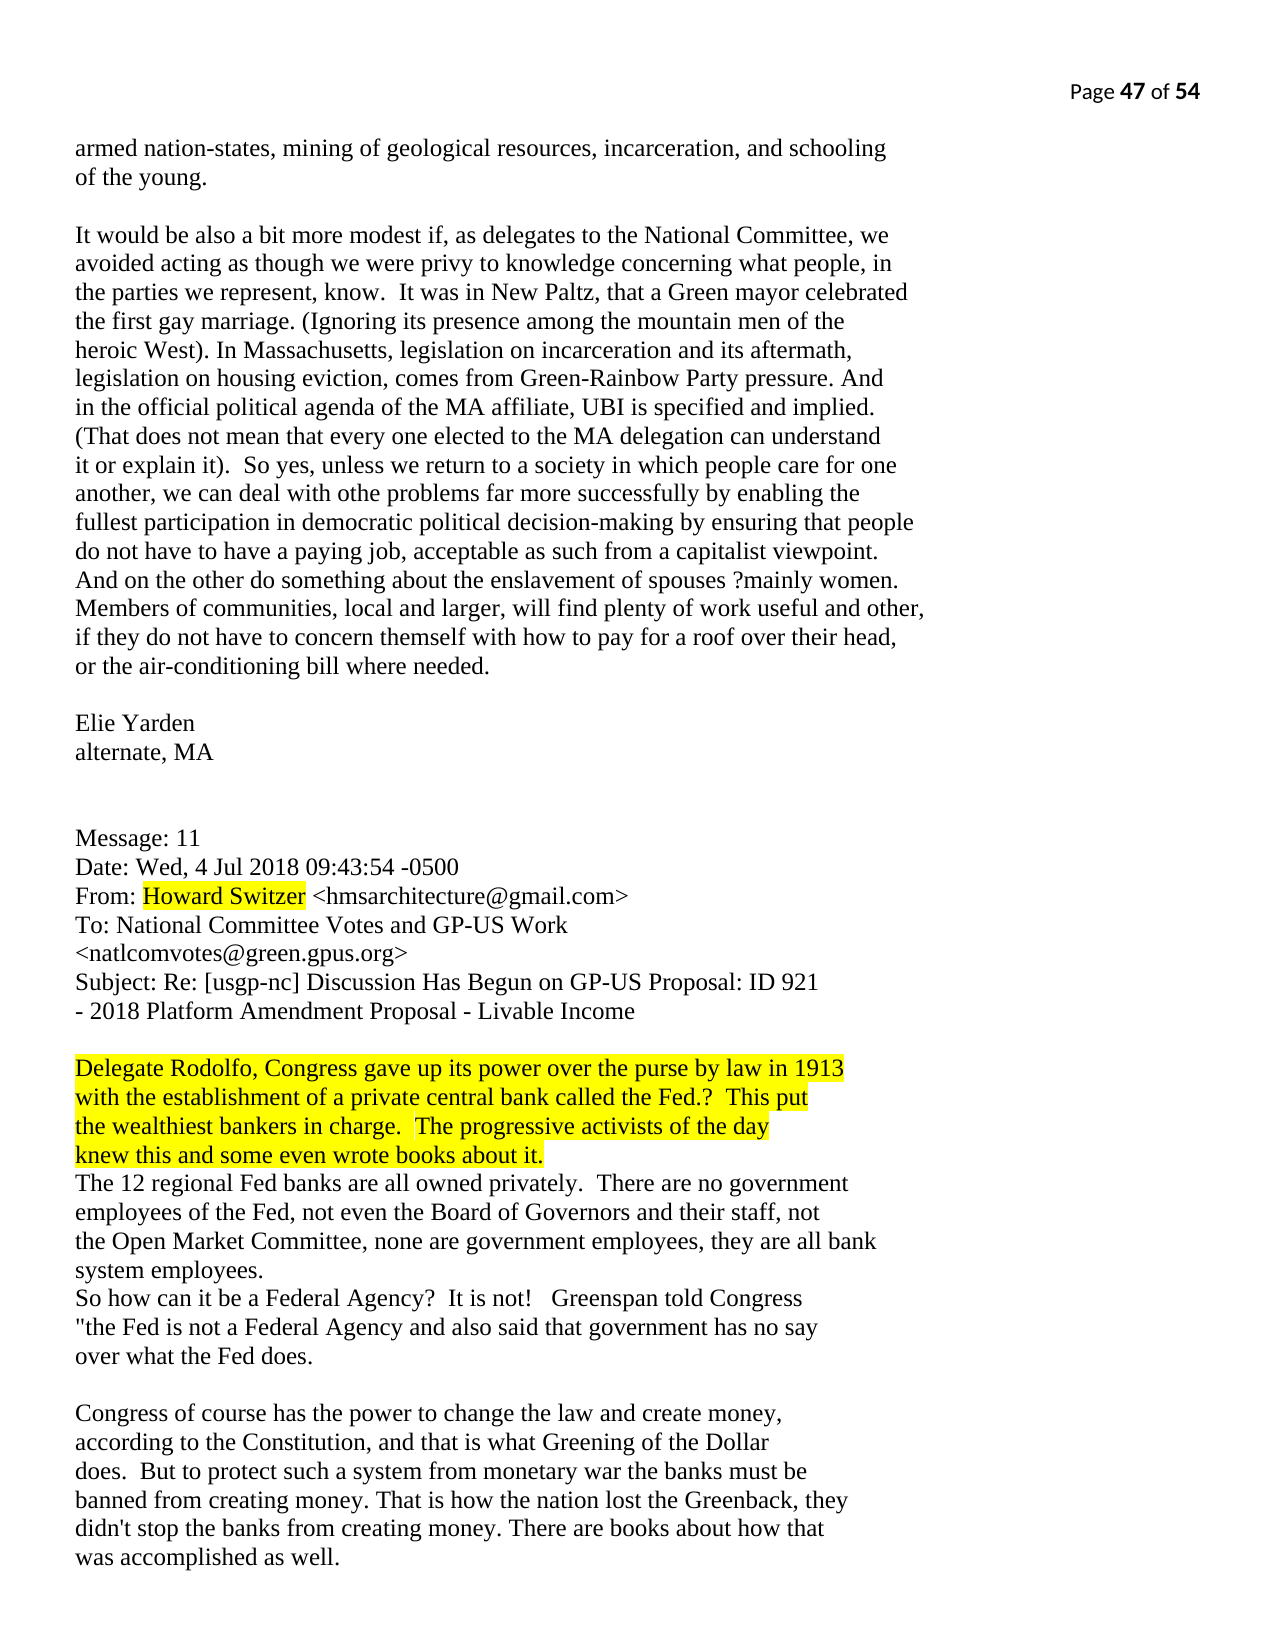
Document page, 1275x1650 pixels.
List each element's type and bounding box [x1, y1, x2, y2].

text [75, 133, 1200, 1571]
